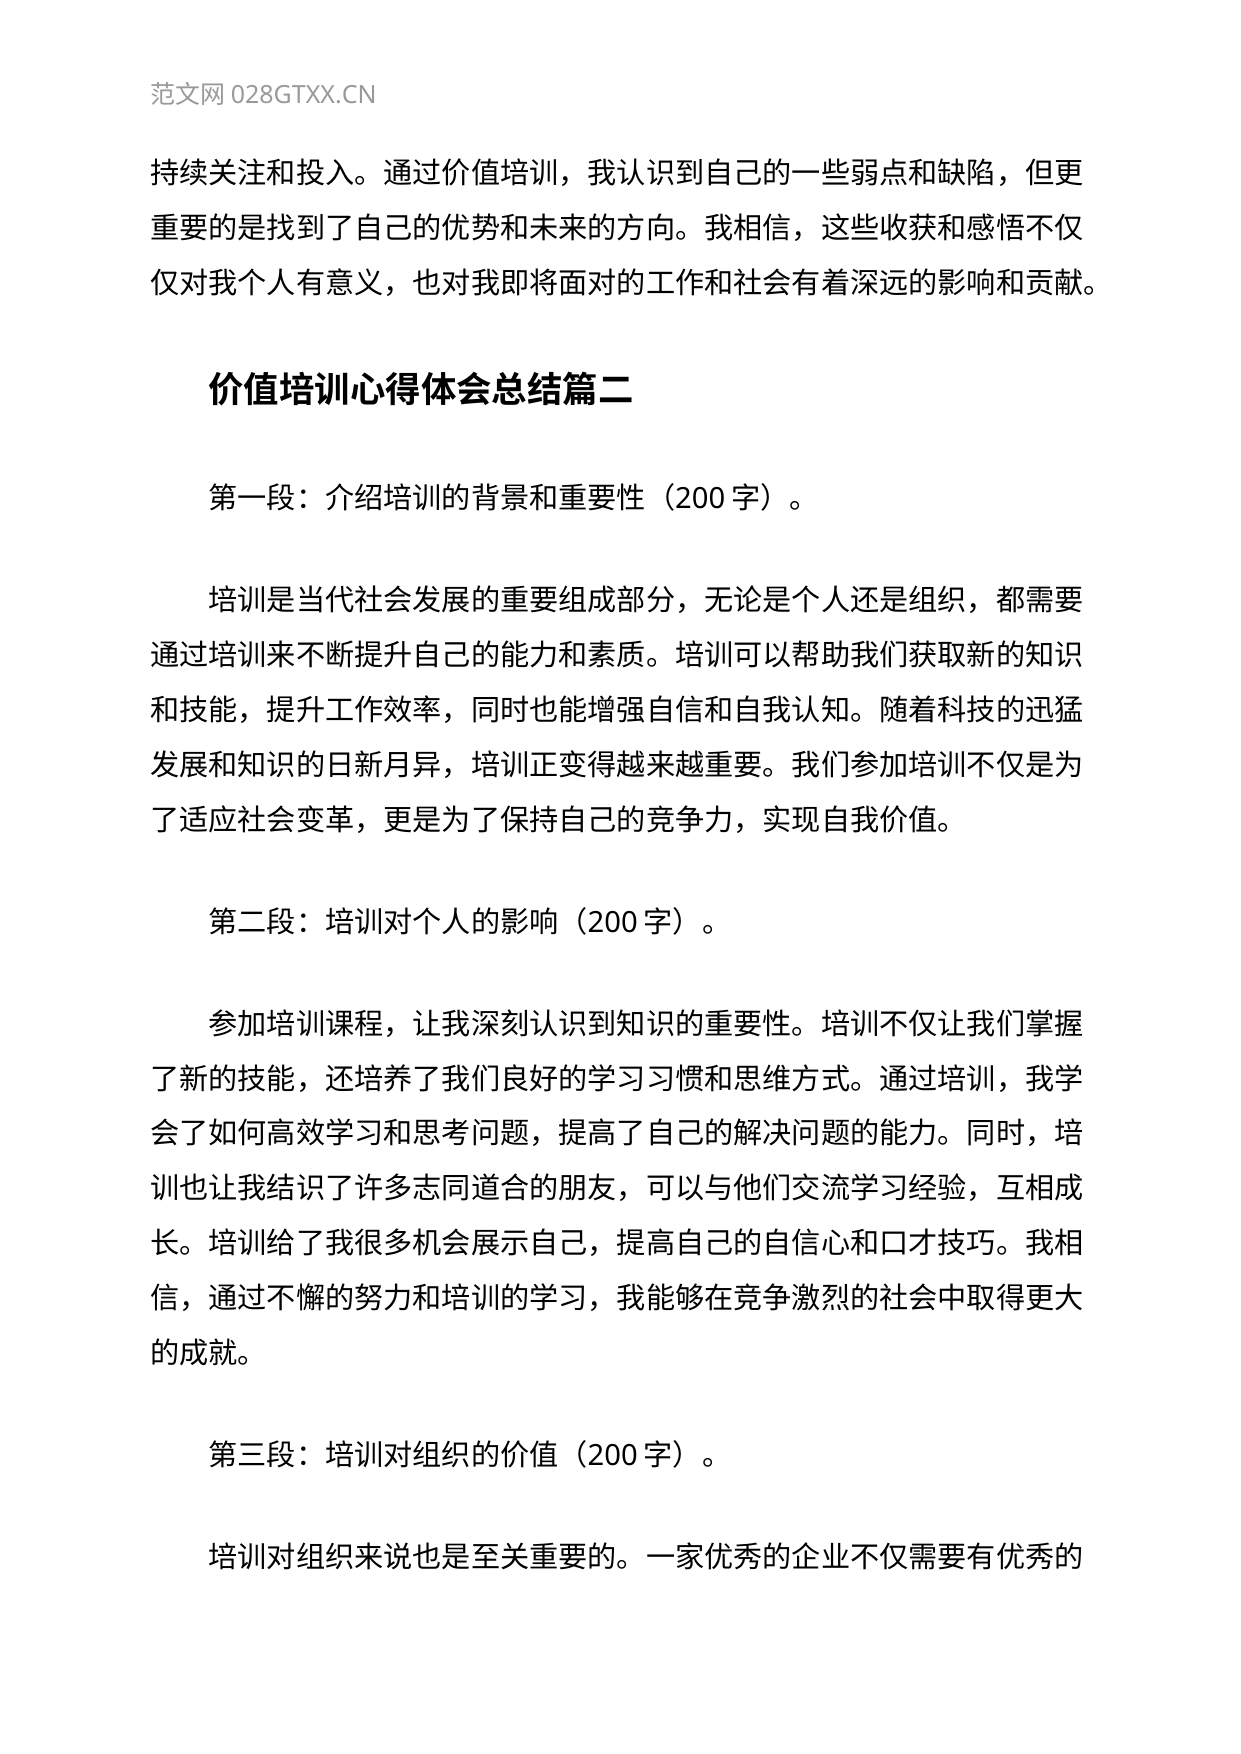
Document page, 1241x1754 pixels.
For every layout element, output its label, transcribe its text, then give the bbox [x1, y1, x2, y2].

text 参加培训课程，让我深刻认识到知识的重要性。培训不仅让我们掌握了新的技能，还培养了我们良好的学习习惯和思维方式。通过培训，我学会了如何高效学习和思考问题，提高了自己的解决问题的能力。同时，培训也让我结识了许多志同道合的朋友，可以与他们交流学习经验，互相成长。培训给了我很多机会展示自己，提高自己的自信心和口才技巧。我相信，通过不懈的努力和培训的学习，我能够在竞争激烈的社会中取得更大的成就。 [150, 1000, 1090, 1372]
text 第一段：介绍培训的背景和重要性（200字）。 [150, 475, 1090, 517]
text 第三段：培训对组织的价值（200字）。 [150, 1431, 1090, 1474]
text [150, 150, 1090, 302]
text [150, 1533, 1090, 1576]
text 培训是当代社会发展的重要组成部分，无论是个人还是组织，都需要通过培训来不断提升自己的能力和素质。培训可以帮助我们获取新的知识和技能，提升工作效率，同时也能增强自信和自我认知。随着科技的迅猛发展和知识的日新月异，培训正变得越来越重要。我们参加培训不仅是为了适应社会变革，更是为了保持自己的竞争力，实现自我价值。 [150, 577, 1090, 839]
text 价值培训心得体会总结篇二 [150, 362, 1090, 413]
text 第二段：培训对个人的影响（200字）。 [150, 898, 1090, 941]
